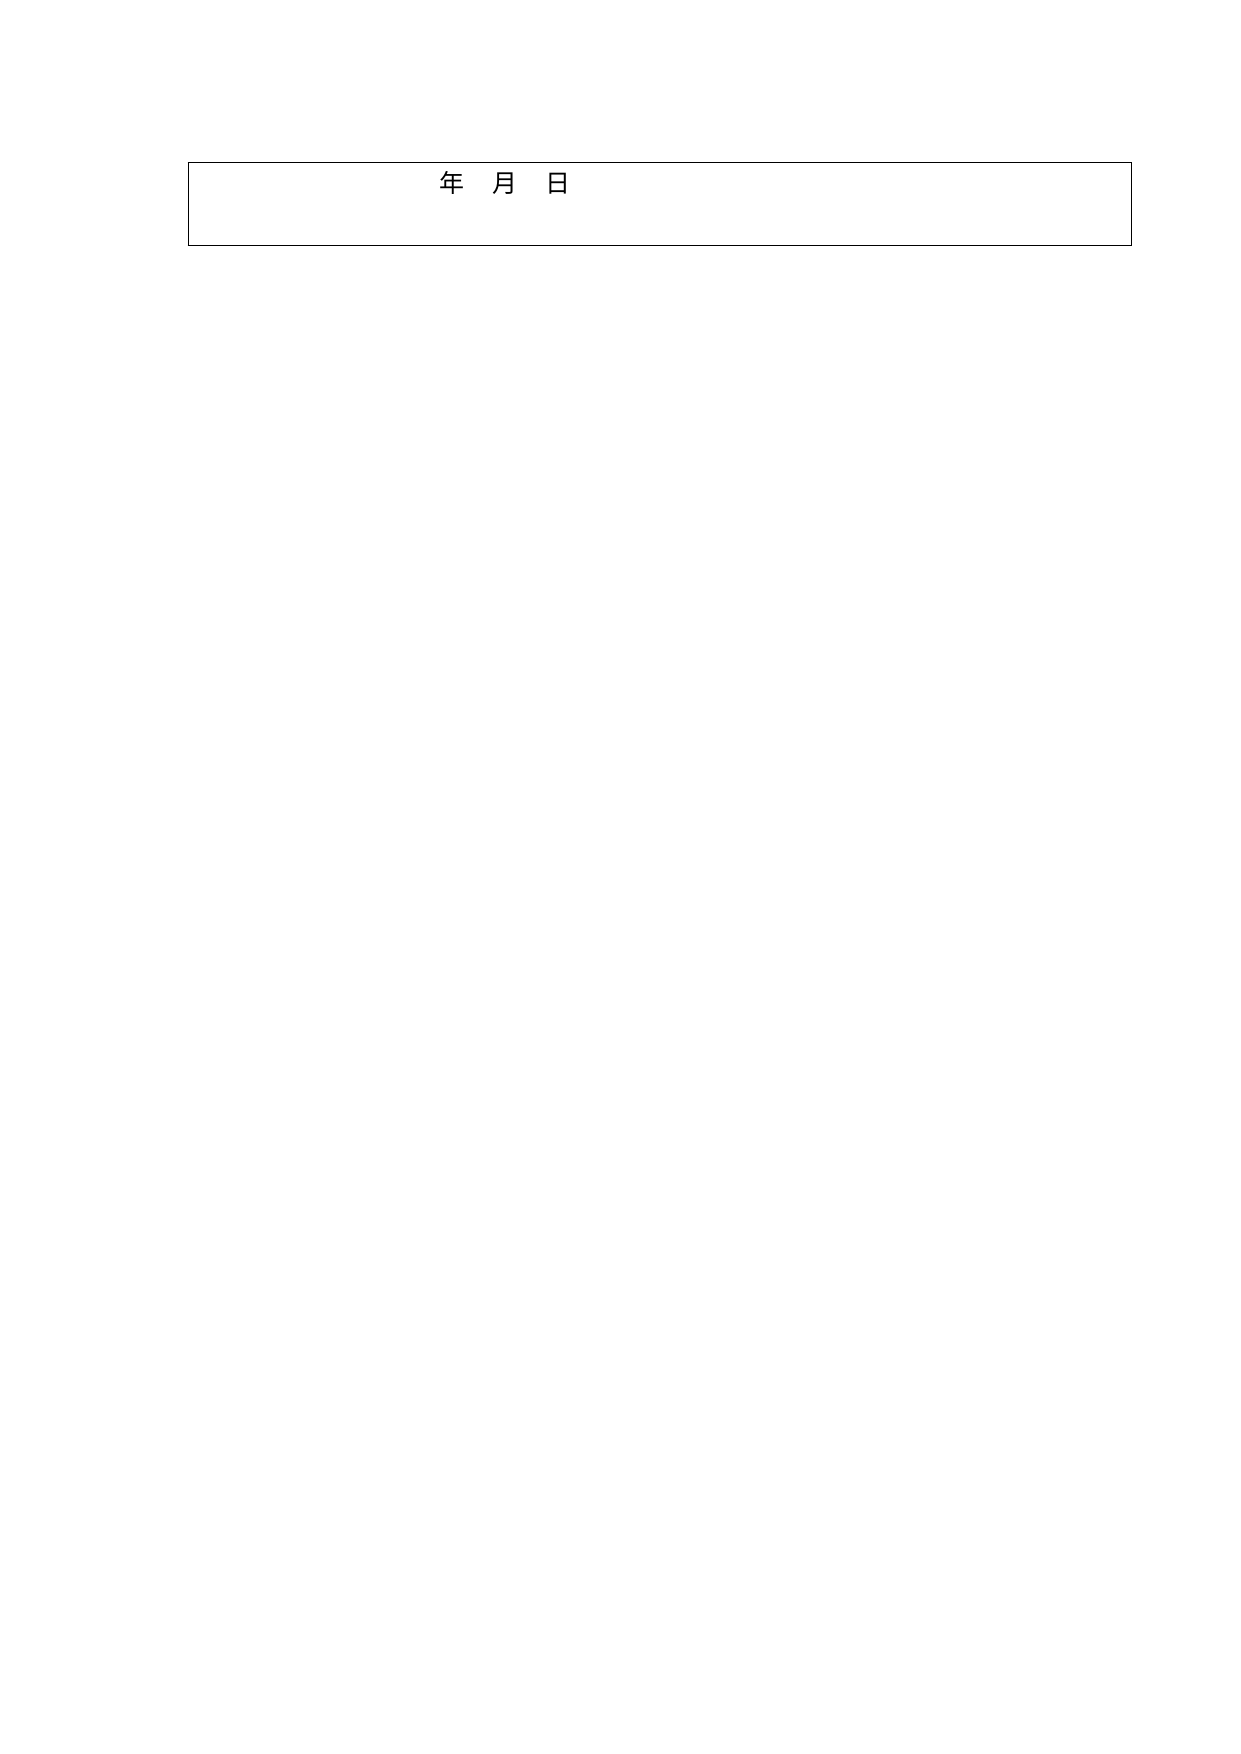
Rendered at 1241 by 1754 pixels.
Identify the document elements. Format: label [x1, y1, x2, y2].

table_header [189, 163, 1131, 245]
